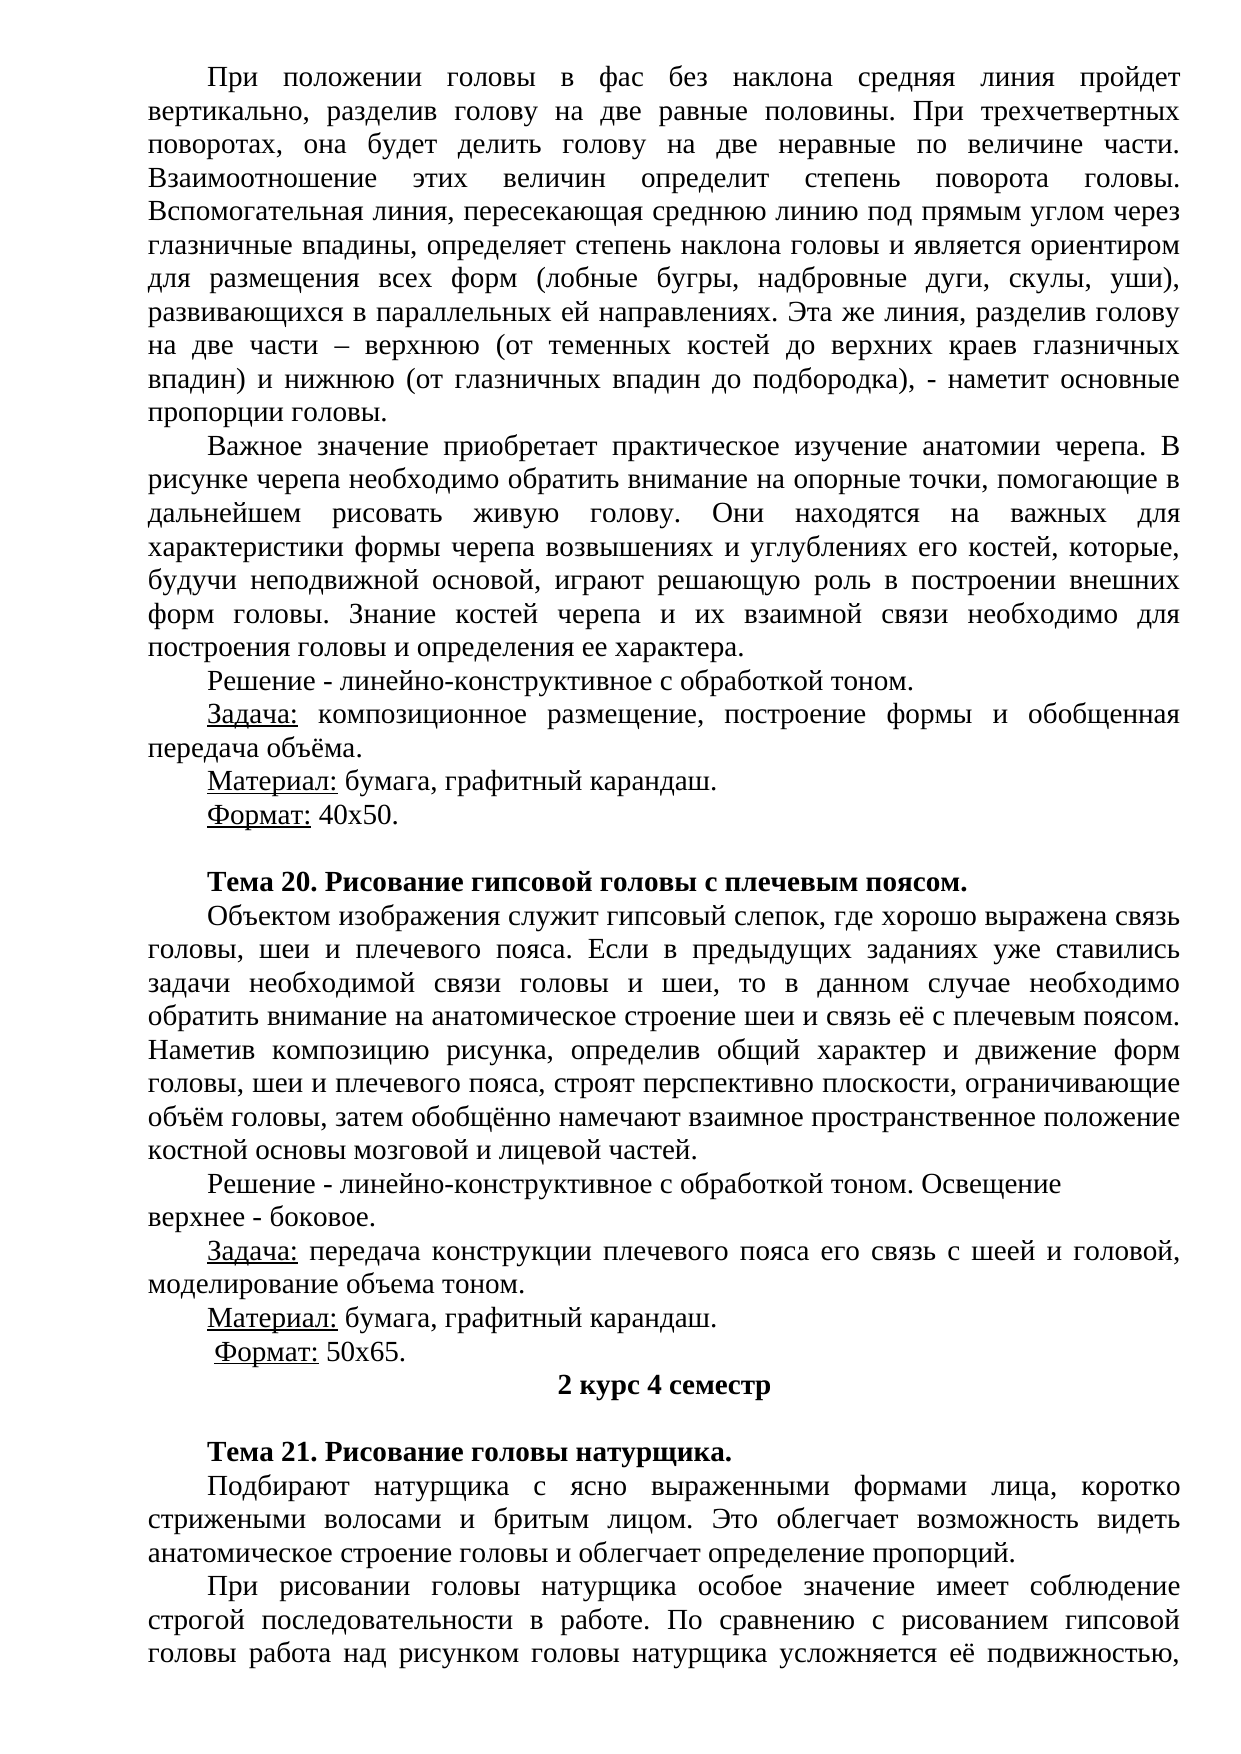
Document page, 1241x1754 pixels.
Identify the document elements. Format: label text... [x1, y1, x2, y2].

text Задача: передача конструкции плечевого пояса его связь с шеей и головой, моделирование объема тоном. [148, 1233, 1181, 1300]
text Важное значение приобретает практическое изучение анатомии черепа. В рисунке черепа необходимо обратить внимание на опорные точки, помогающие в дальнейшем рисовать живую голову. Они находятся на важных для характеристики формы черепа возвышениях и углублениях его костей, которые, будучи неподвижной основой, играют решающую роль в построении внешних форм головы. Знание костей черепа и их взаимной связи необходимо для построения головы и определения ее характера. [148, 428, 1181, 663]
text Решение - линейно-конструктивное с обработкой тоном. Освещение [148, 1166, 1181, 1199]
text Формат: 50х65. [148, 1334, 1181, 1367]
text 2 курс 4 семестр [148, 1367, 1181, 1401]
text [148, 1568, 1181, 1669]
text При положении головы в фас без наклона средняя линия пройдет вертикально, разделив голову на две равные половины. При трехчетвертных поворотах, она будет делить голову на две неравные по величине части. Взаимоотношение этих величин определит степень поворота головы. Вспомогательная линия, пересекающая среднюю линию под прямым углом через глазничные впадины, определяет степень наклона головы и является ориентиром для размещения всех форм (лобные бугры, надбровные дуги, скулы, уши), развивающихся в параллельных ей направлениях. Эта же линия, разделив голову на две части – верхнюю (от теменных костей до верхних краев глазничных впадин) и нижнюю (от глазничных впадин до подбородка), - наметит основные пропорции головы. [148, 59, 1181, 428]
text Материал: бумага, графитный карандаш. [148, 1300, 1181, 1334]
text Материал: бумага, графитный карандаш. [148, 763, 1181, 797]
text Подбирают натурщика с ясно выраженными формами лица, коротко стрижеными волосами и бритым лицом. Это облегчает возможность видеть анатомическое строение головы и облегчает определение пропорций. [148, 1468, 1181, 1568]
text Формат: 40х50. [148, 797, 1181, 831]
text Тема 21. Рисование головы натурщика. [148, 1434, 1181, 1468]
text Решение - линейно-конструктивное с обработкой тоном. [148, 663, 1181, 696]
text верхнее - боковое. [148, 1199, 1181, 1233]
text Объектом изображения служит гипсовый слепок, где хорошо выражена связь головы, шеи и плечевого пояса. Если в предыдущих заданиях уже ставились задачи необходимой связи головы и шеи, то в данном случае необходимо обратить внимание на анатомическое строение шеи и связь её с плечевым поясом. Наметив композицию рисунка, определив общий характер и движение форм головы, шеи и плечевого пояса, строят перспективно плоскости, ограничивающие объём головы, затем обобщённо намечают взаимное пространственное положение костной основы мозговой и лицевой частей. [148, 898, 1181, 1166]
text Задача: композиционное размещение, построение формы и обобщенная передача объёма. [148, 696, 1181, 763]
text Тема 20. Рисование гипсовой головы с плечевым поясом. [148, 864, 1181, 898]
